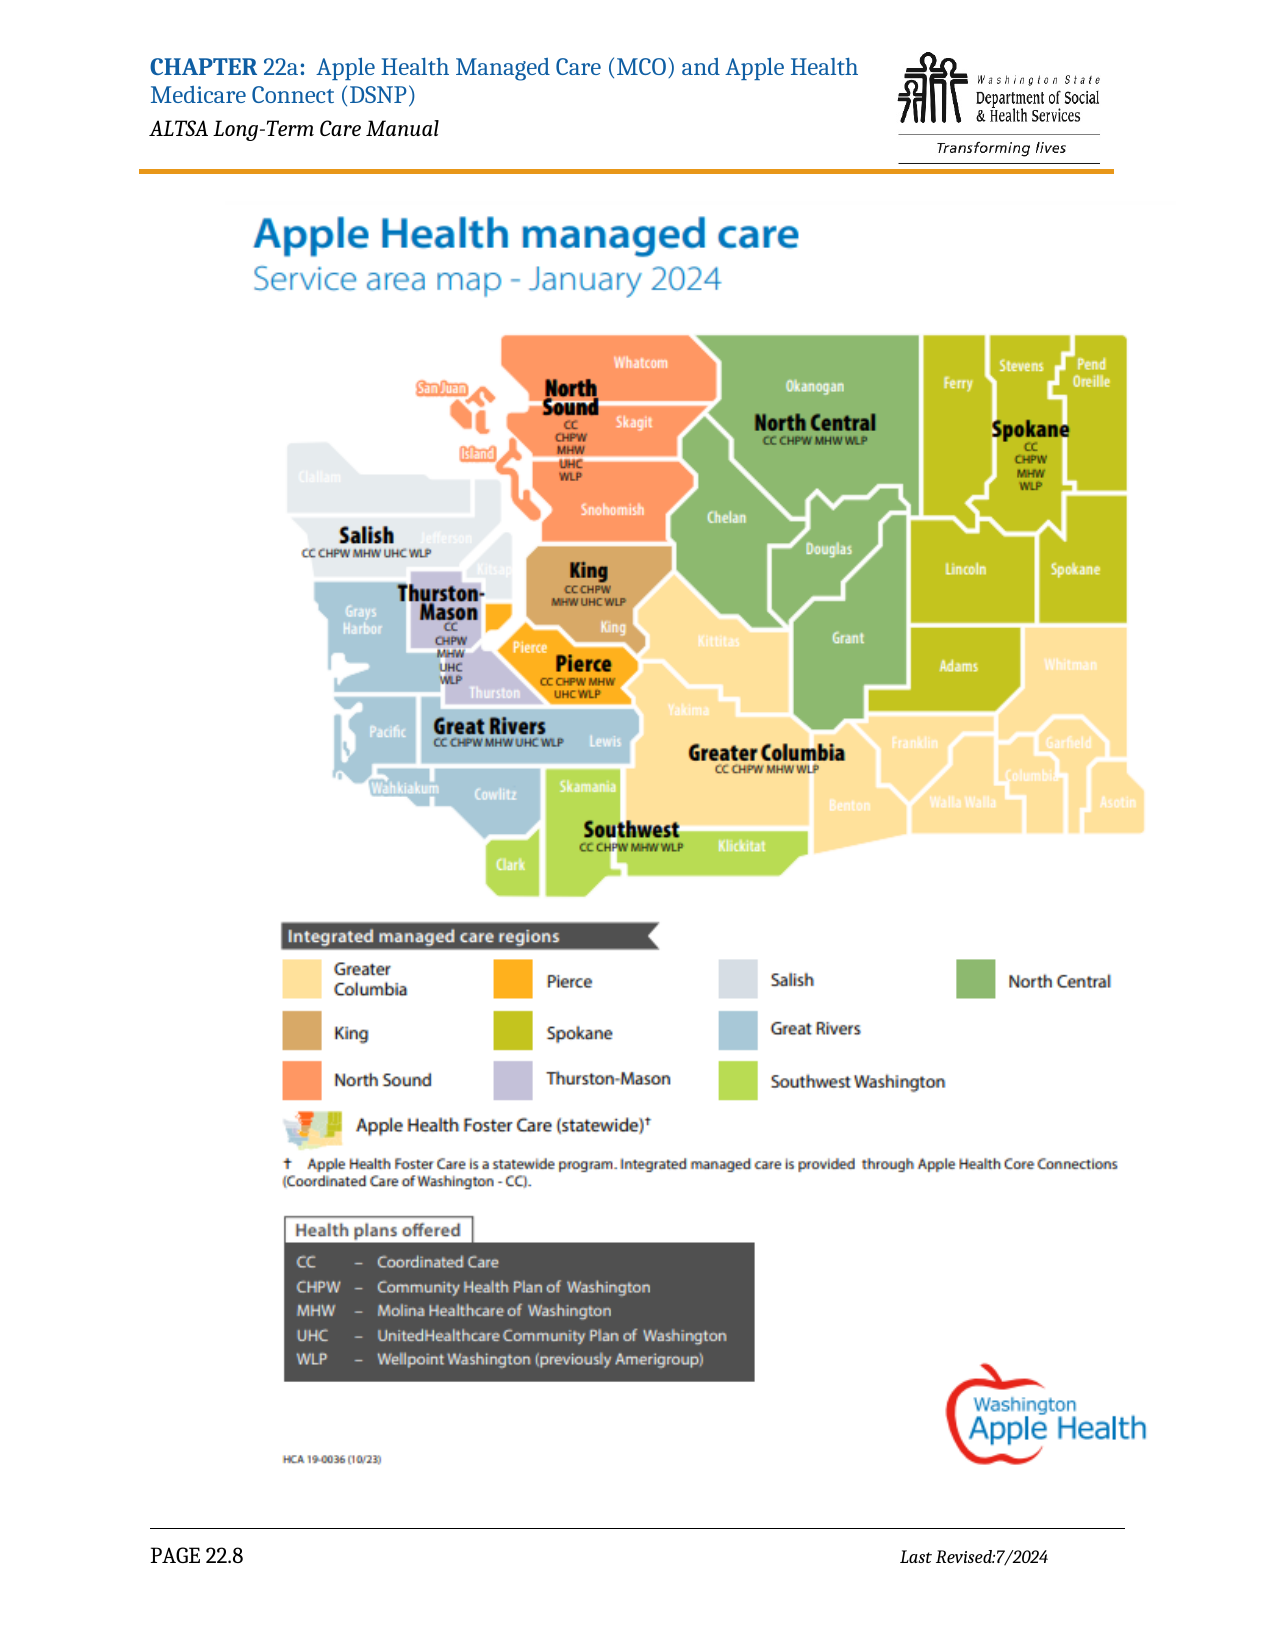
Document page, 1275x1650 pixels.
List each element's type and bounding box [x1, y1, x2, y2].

picture [896, 52, 1102, 165]
picture [225, 201, 1177, 1479]
